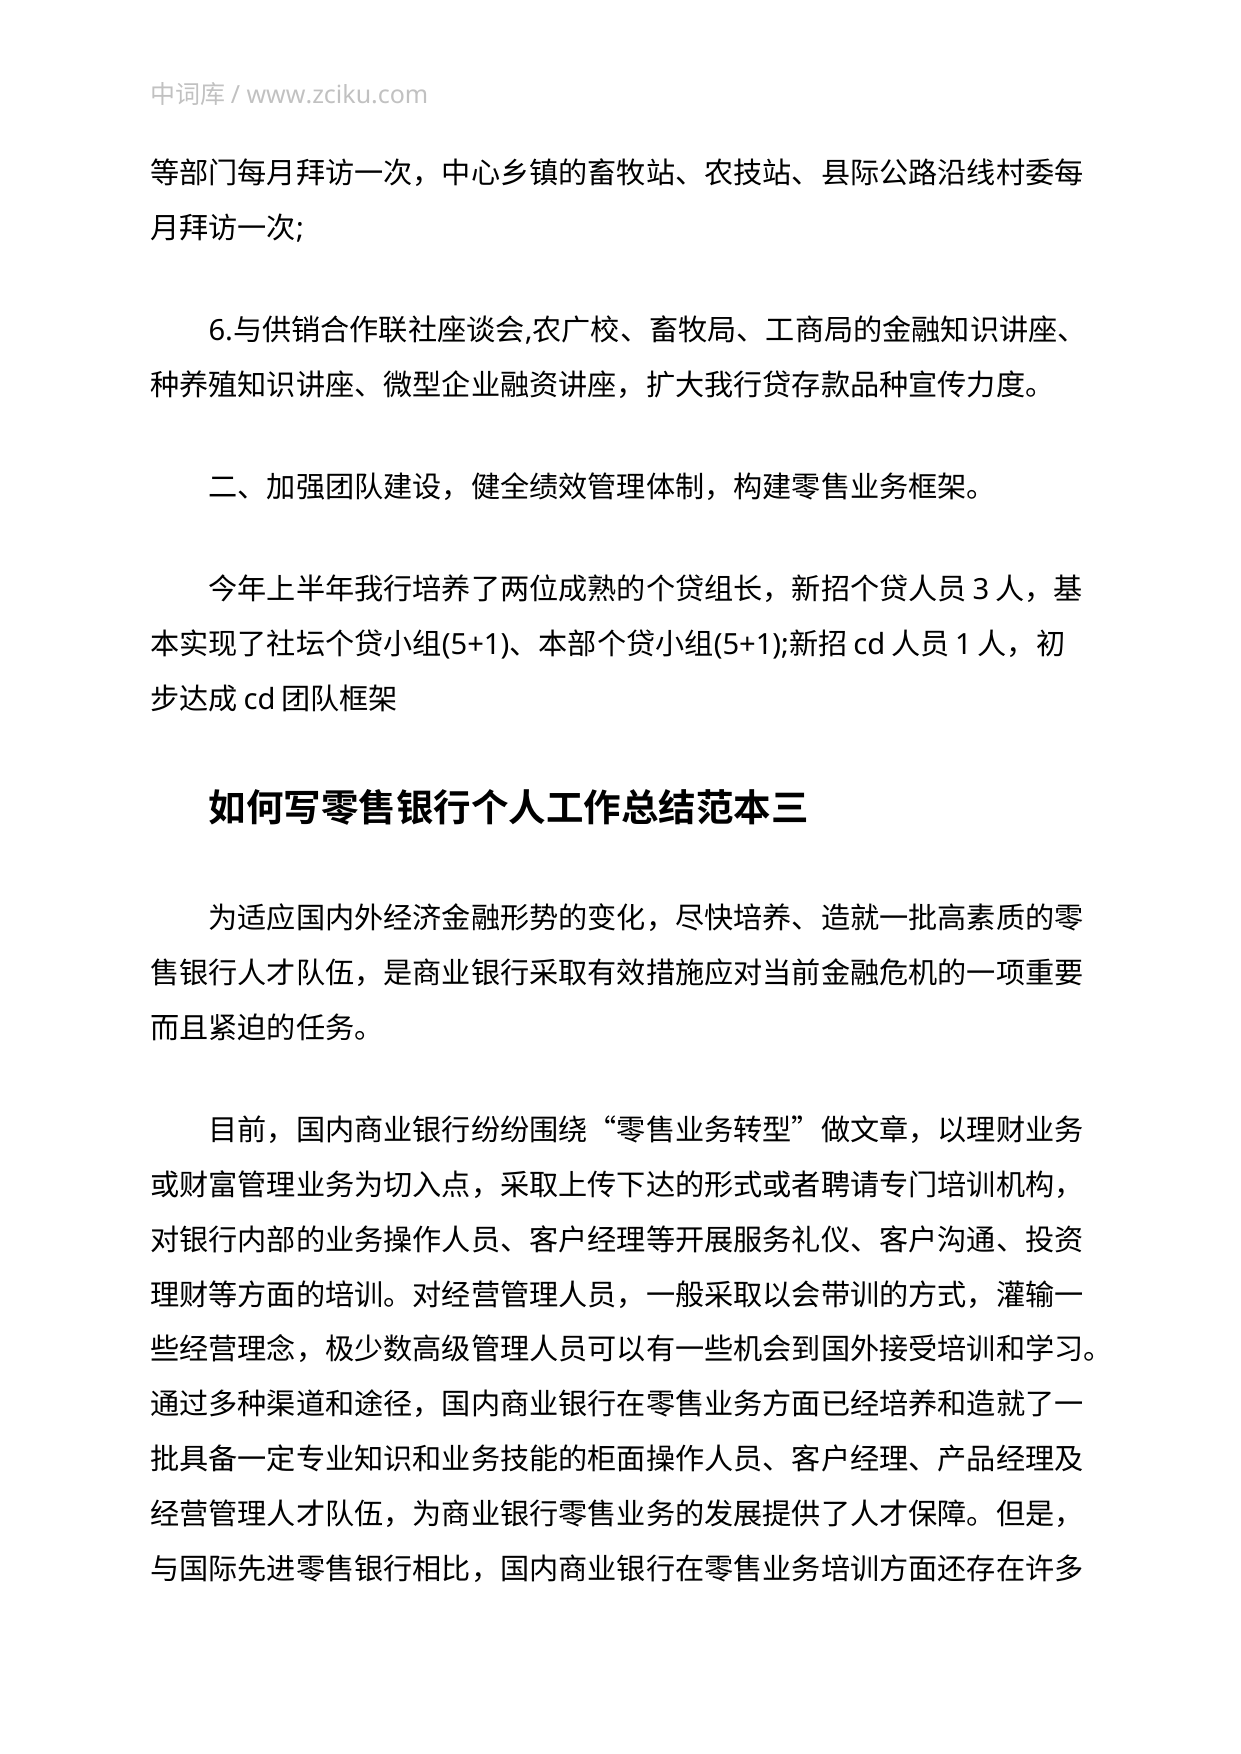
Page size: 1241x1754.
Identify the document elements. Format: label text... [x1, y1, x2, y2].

text 二、加强团队建设，健全绩效管理体制，构建零售业务框架。 [150, 464, 1090, 506]
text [150, 150, 1090, 247]
text 今年上半年我行培养了两位成熟的个贷组长，新招个贷人员3人，基本实现了社坛个贷小组(5+1)、本部个贷小组(5+1);新招cd人员1人，初步达成cd团队框架 [150, 565, 1090, 718]
text 6.与供销合作联社座谈会,农广校、畜牧局、工商局的金融知识讲座、种养殖知识讲座、微型企业融资讲座，扩大我行贷存款品种宣传力度。 [150, 307, 1090, 404]
text 如何写零售银行个人工作总结范本三 [150, 777, 1090, 832]
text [150, 1106, 1090, 1588]
text 为适应国内外经济金融形势的变化，尽快培养、造就一批高素质的零售银行人才队伍，是商业银行采取有效措施应对当前金融危机的一项重要而且紧迫的任务。 [150, 895, 1090, 1047]
